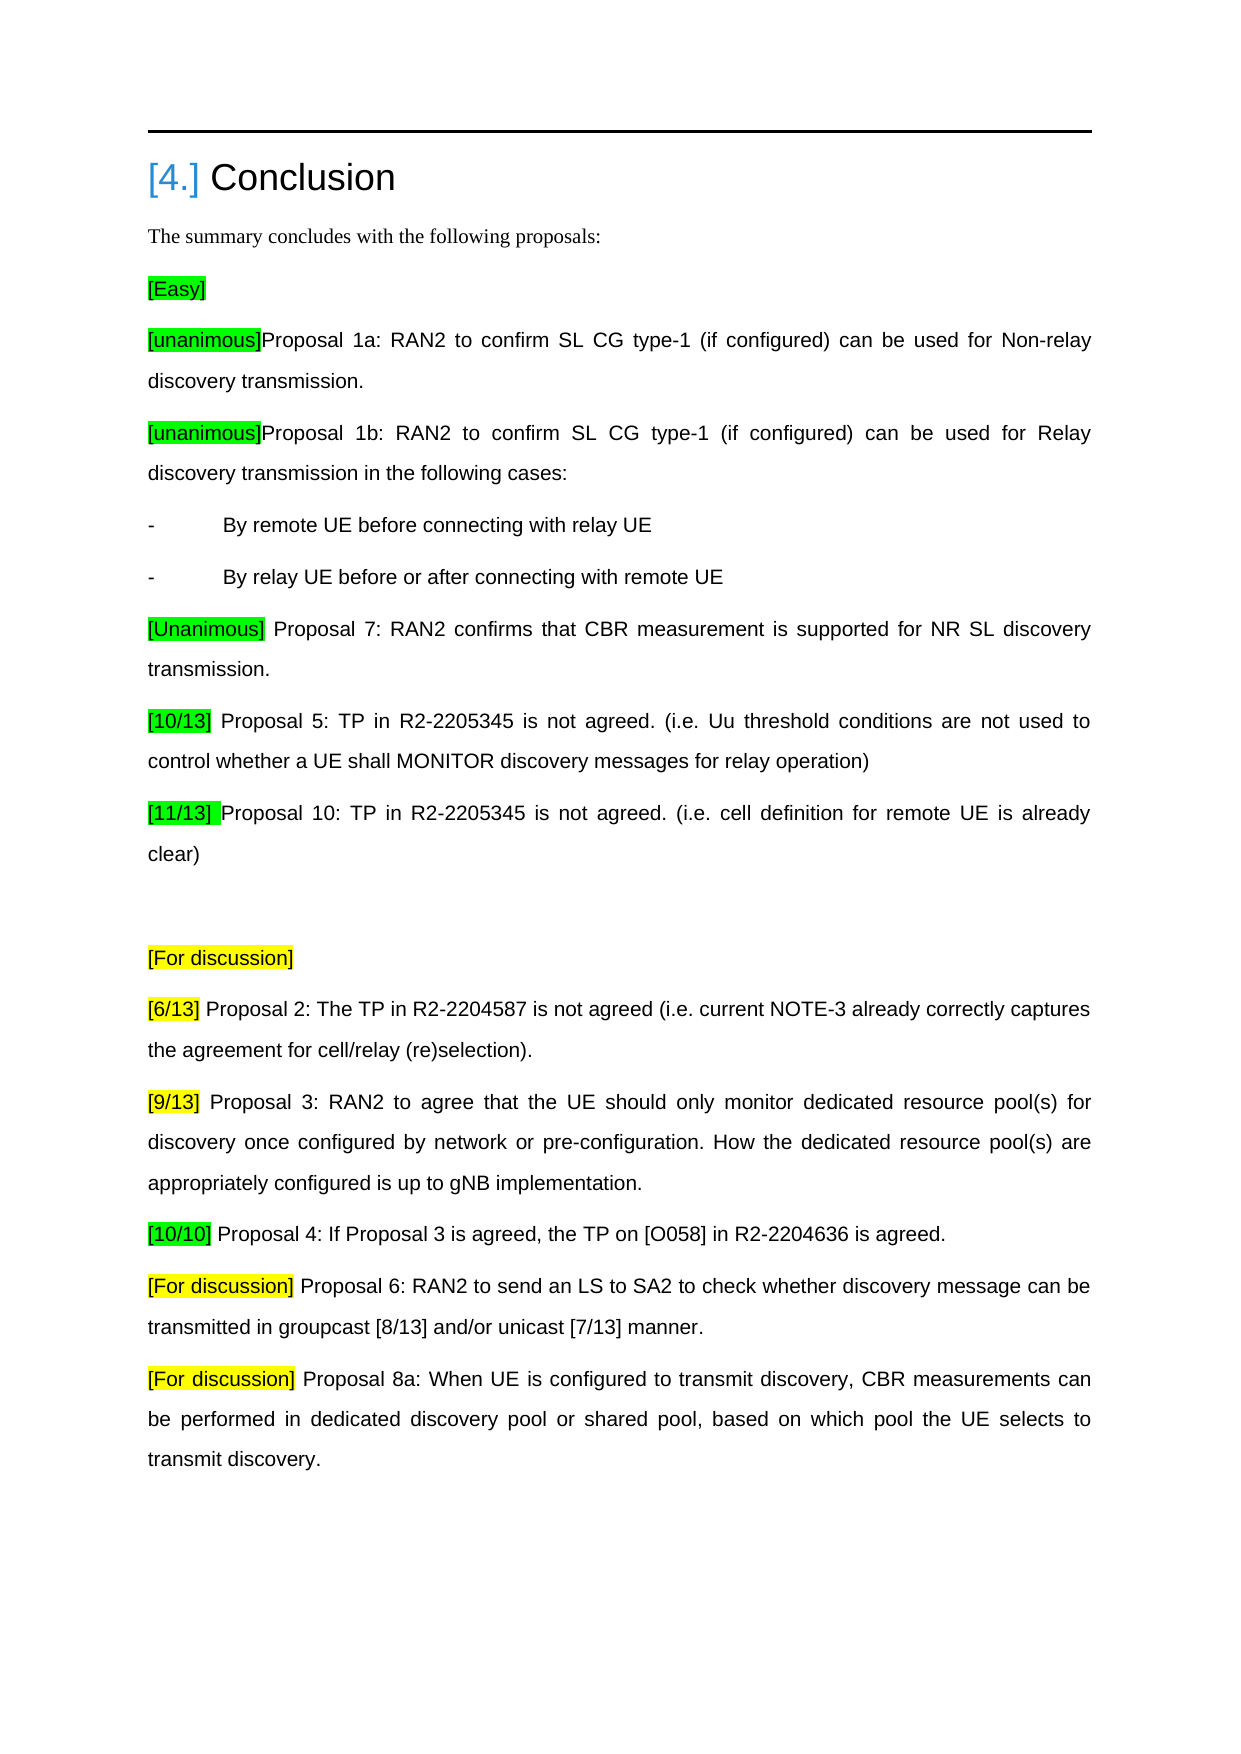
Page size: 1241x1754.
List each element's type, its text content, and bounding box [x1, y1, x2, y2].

text [Easy] [148, 270, 1092, 307]
text [10/10] Proposal 4: If Proposal 3 is agreed, the TP on [O058] in R2-2204636 is agreed. [148, 1216, 1092, 1253]
text [For discussion] [148, 939, 1092, 976]
text - By remote UE before connecting with relay UE [148, 506, 1092, 544]
text [10/13] Proposal 5: TP in R2-2205345 is not agreed. (i.e. Uu threshold conditions are not used to control whether a UE shall MONITOR discovery messages for relay operation) [148, 702, 1092, 780]
text [11/13] Proposal 10: TP in R2-2205345 is not agreed. (i.e. cell definition for remote UE is already clear) [148, 794, 1092, 872]
text [For discussion] Proposal 8a: When UE is configured to transmit discovery, CBR measurements can be performed in dedicated discovery pool or shared pool, based on which pool the UE selects to transmit discovery. [148, 1360, 1092, 1478]
text [6/13] Proposal 2: The TP in R2-2204587 is not agreed (i.e. current NOTE-3 already correctly captures the agreement for cell/relay (re)selection). [148, 991, 1092, 1068]
text [Unanimous] Proposal 7: RAN2 confirms that CBR measurement is supported for NR SL discovery transmission. [148, 610, 1092, 688]
text [9/13] Proposal 3: RAN2 to agree that the UE should only monitor dedicated resource pool(s) for discovery once configured by network or pre-configuration. How the dedicated resource pool(s) are appropriately configured is up to gNB implementation. [148, 1083, 1092, 1201]
text - By relay UE before or after connecting with remote UE [148, 558, 1092, 596]
subtitle Conclusion [148, 133, 1092, 214]
text [For discussion] Proposal 6: RAN2 to send an LS to SA2 to check whether discovery message can be transmitted in groupcast [8/13] and/or unicast [7/13] manner. [148, 1267, 1092, 1345]
text [unanimous]Proposal 1a: RAN2 to confirm SL CG type-1 (if configured) can be used for Non-relay discovery transmission. [148, 322, 1092, 399]
text The summary concludes with the following proposals: [148, 218, 1092, 255]
text [unanimous]Proposal 1b: RAN2 to confirm SL CG type-1 (if configured) can be used for Relay discovery transmission in the following cases: [148, 414, 1092, 492]
